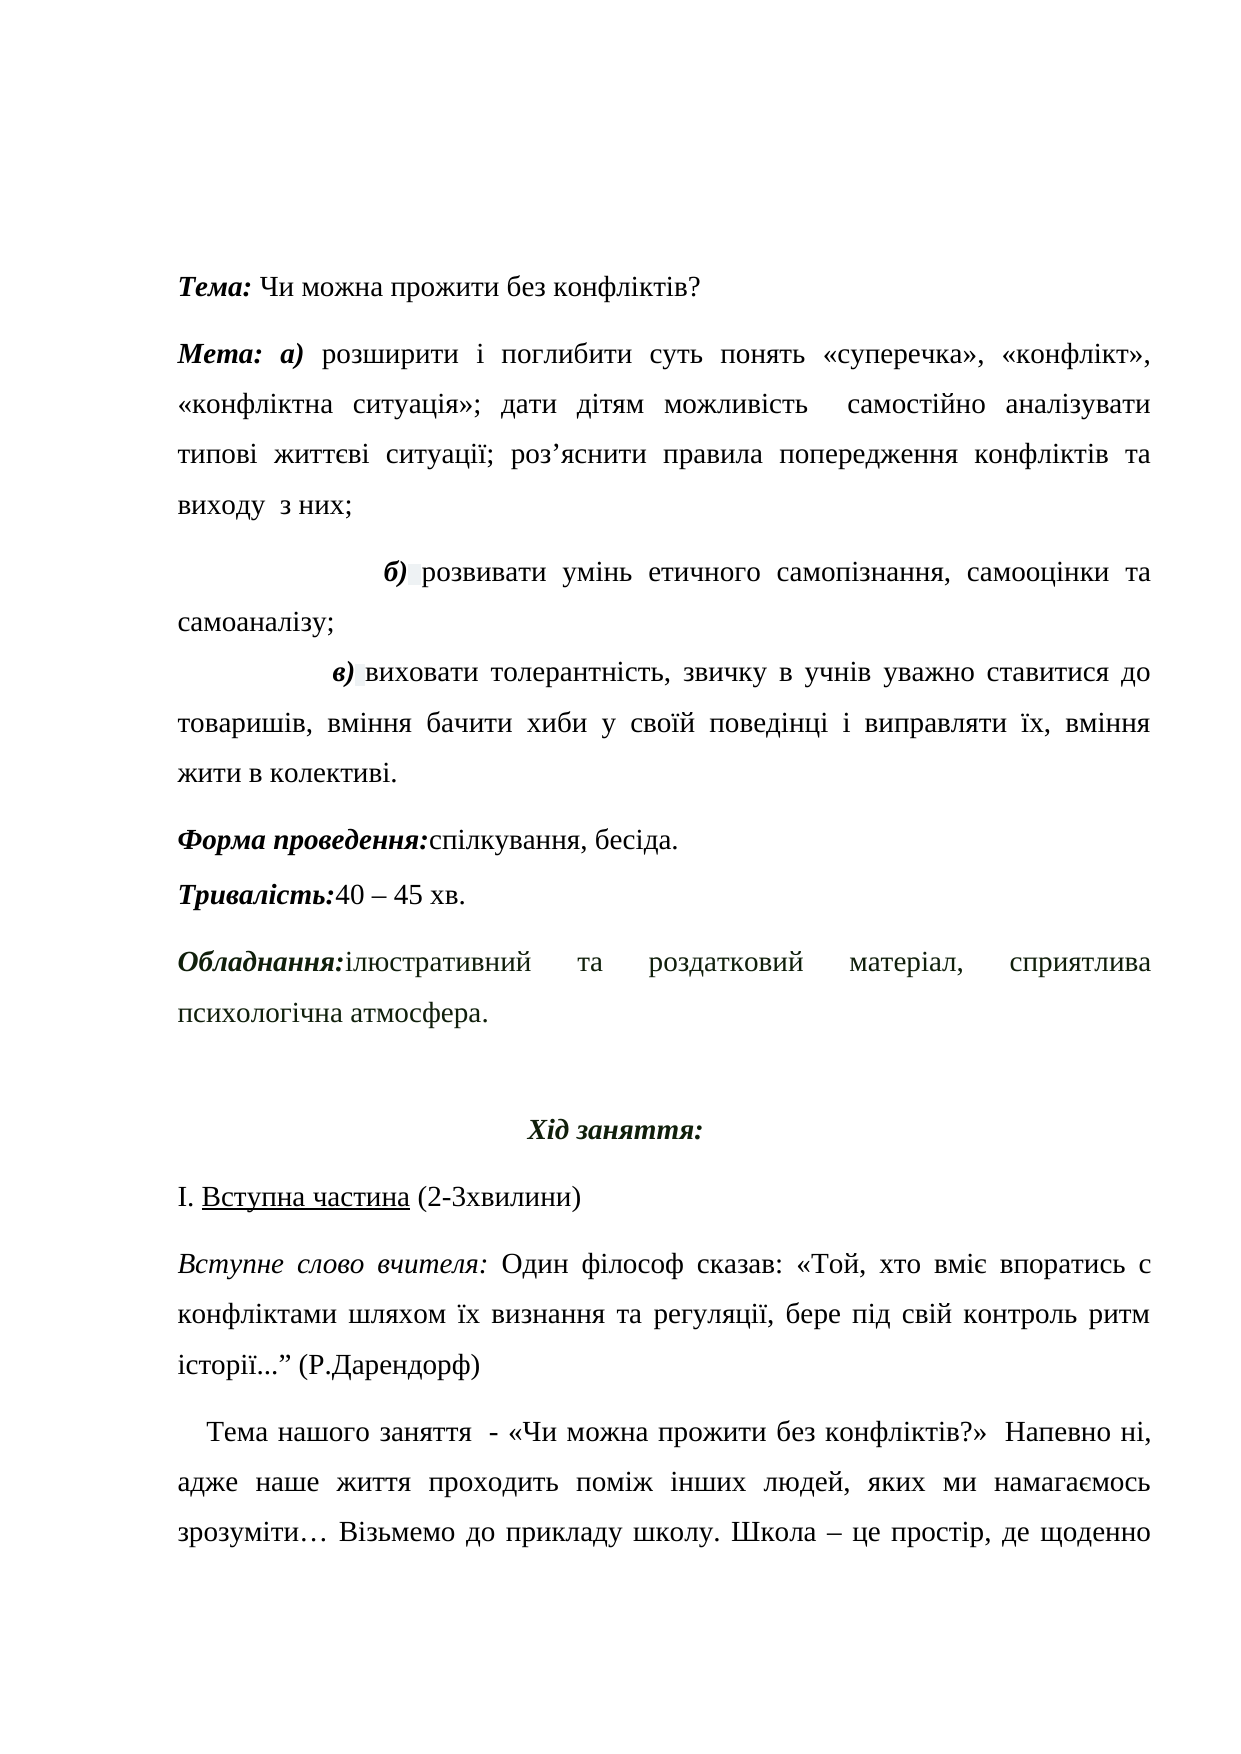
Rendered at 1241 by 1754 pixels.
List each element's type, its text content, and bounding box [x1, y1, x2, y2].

text Обладнання:ілюстративний та роздатковий матеріал, сприятлива психологічна атмосфера. [177, 944, 1152, 1028]
text Хід заняття: [177, 1112, 1152, 1146]
text Тема: Чи можна прожити без конфліктів? [177, 269, 1152, 303]
text Форма проведення:спілкування, бесіда. [177, 822, 1152, 856]
text Вступне слово вчителя: Один філософ сказав: «Той, хто вміє впоратись с конфліктами шляхом їх визнання та регуляції, бере під свій контроль ритм історії...” (Р.Дарендорф) [177, 1246, 1152, 1380]
text Мета: а) розширити і поглибити суть понять «суперечка», «конфлікт», «конфліктна ситуація»; дати дітям можливість самостійно аналізувати типові життєві ситуації; роз’яснити правила попередження конфліктів та виходу з них; [177, 336, 1152, 521]
text І. Вступна частина (2-3хвилини) [177, 1179, 1152, 1213]
text Тривалість:40 – 45 хв. [177, 877, 1152, 911]
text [177, 1414, 1152, 1548]
text б) розвивати умінь етичного самопізнання, самооцінки та самоаналізу; в) виховати толерантність, звичку в учнів уважно ставитися до товаришів, вміння бачити хиби у своїй поведінці і виправляти їх, вміння жити в колективі. [177, 554, 1152, 789]
